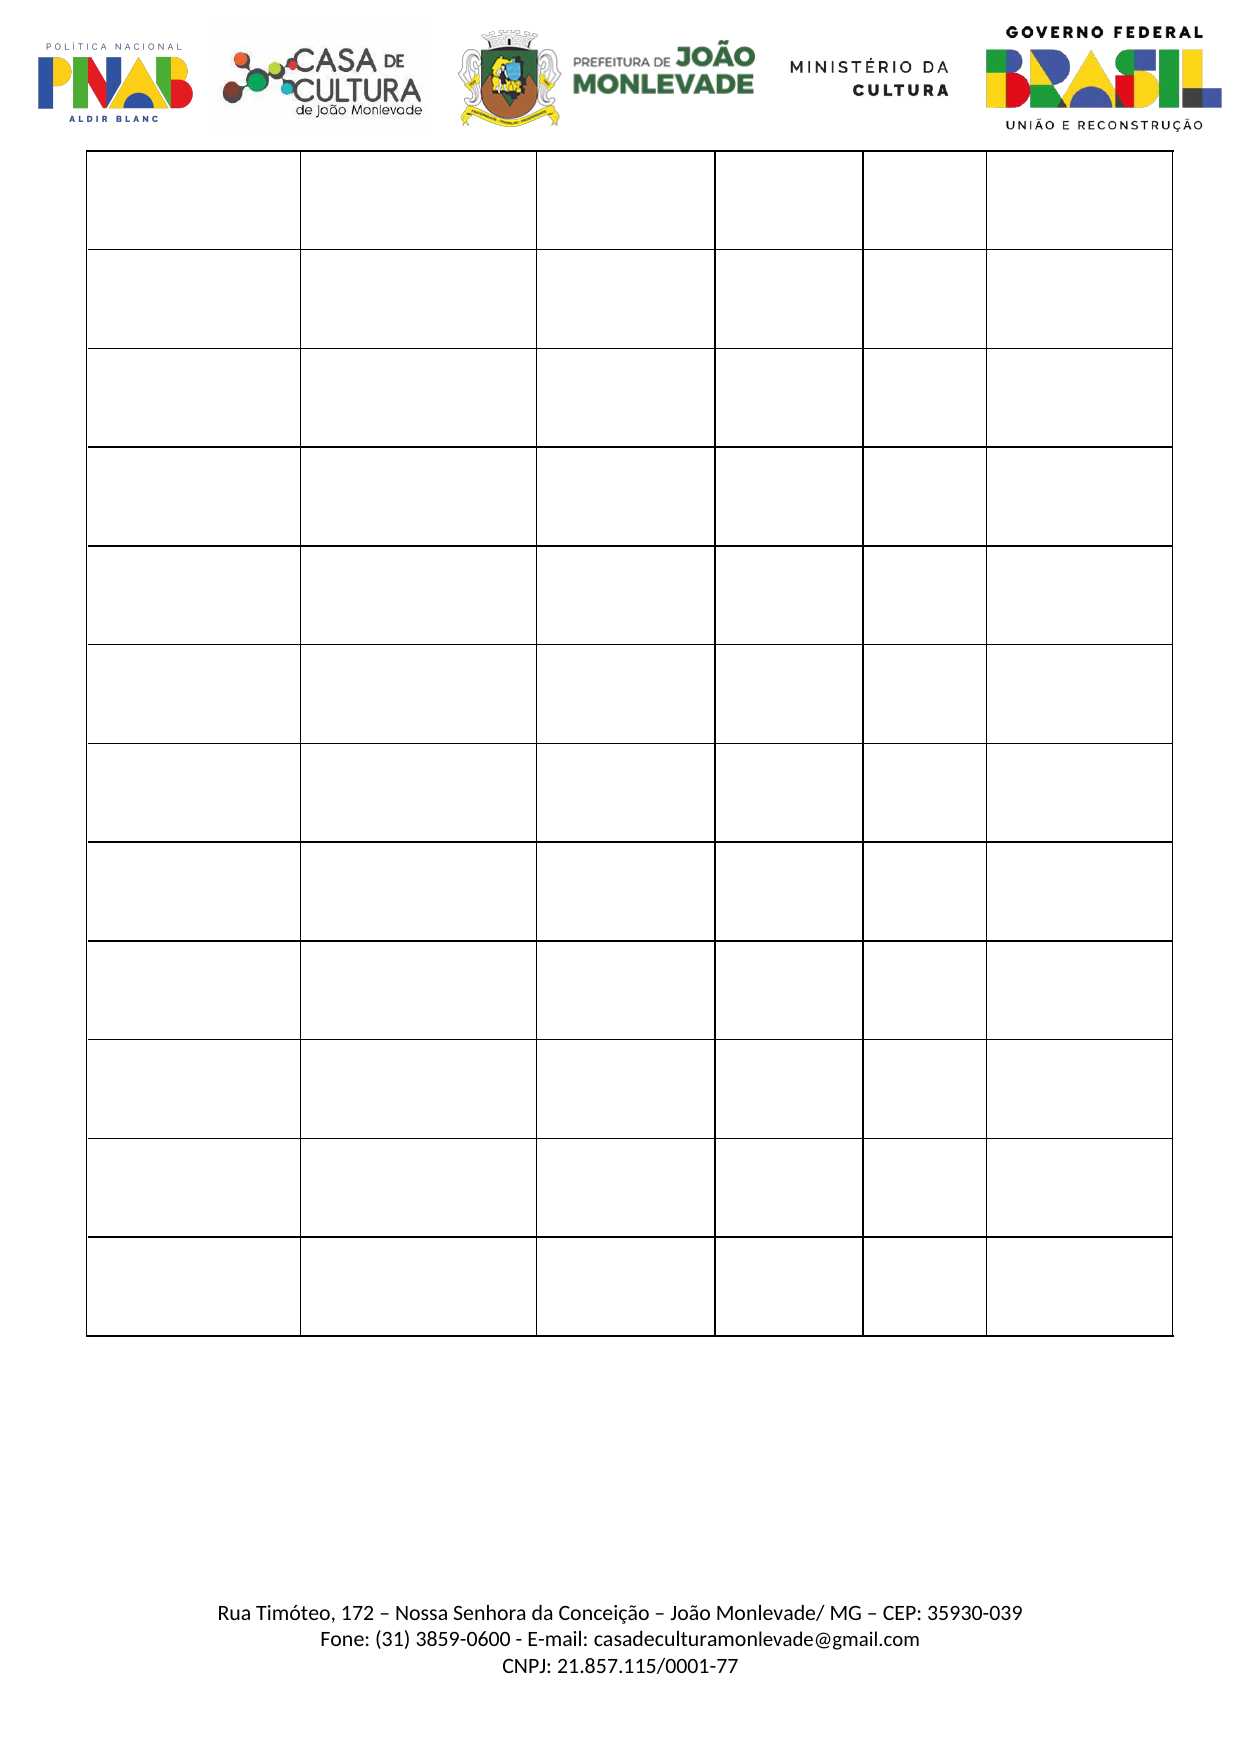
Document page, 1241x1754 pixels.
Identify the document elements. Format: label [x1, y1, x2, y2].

table_cell [716, 1139, 862, 1236]
table_cell [987, 1139, 1172, 1236]
table_cell [301, 942, 536, 1039]
table_cell [987, 250, 1172, 347]
table_cell [537, 1238, 714, 1335]
table_cell [864, 744, 986, 841]
table_cell [537, 843, 714, 940]
table_cell [301, 1040, 536, 1137]
picture [790, 26, 1222, 132]
table_cell [87, 152, 300, 249]
table_cell [301, 1139, 536, 1236]
table_cell [716, 349, 862, 446]
table_cell [864, 1040, 986, 1137]
table_cell [537, 152, 714, 249]
table_cell [864, 843, 986, 940]
table_cell [716, 1040, 862, 1137]
table_cell [87, 546, 300, 644]
table_cell [301, 744, 536, 841]
table_cell [537, 1139, 714, 1236]
table_cell [301, 645, 536, 742]
table_cell [716, 250, 862, 347]
table_cell [87, 941, 300, 1039]
table_cell [864, 1238, 986, 1335]
table_cell [87, 645, 300, 742]
table_cell [987, 1040, 1172, 1137]
picture [207, 23, 430, 136]
table_cell [716, 448, 862, 545]
table_cell [87, 250, 300, 347]
table_cell [301, 448, 536, 545]
picture [454, 29, 758, 128]
table_cell [864, 152, 986, 249]
table_cell [87, 1237, 300, 1335]
table_cell [987, 843, 1172, 940]
table_cell [716, 942, 862, 1039]
table_cell [987, 349, 1172, 446]
table_cell [301, 349, 536, 446]
table_cell [301, 547, 536, 644]
table_cell [987, 744, 1172, 841]
table_cell [987, 645, 1172, 742]
table_cell [987, 448, 1172, 545]
picture [26, 29, 205, 129]
table_cell [864, 250, 986, 347]
table_cell [537, 250, 714, 347]
table_cell [987, 942, 1172, 1039]
table_cell [301, 152, 536, 249]
table_cell [716, 152, 862, 249]
table_cell [301, 843, 536, 940]
table_cell [716, 645, 862, 742]
table_cell [864, 349, 986, 446]
table_cell [987, 152, 1172, 249]
table_cell [537, 744, 714, 841]
table_cell [987, 1238, 1172, 1335]
table_cell [537, 349, 714, 446]
table_cell [864, 547, 986, 644]
table_cell [716, 1238, 862, 1335]
table_cell [864, 1139, 986, 1236]
table_cell [864, 645, 986, 742]
table_cell [87, 1040, 300, 1137]
table_cell [987, 547, 1172, 644]
table_cell [716, 547, 862, 644]
table_cell [87, 447, 300, 545]
table_cell [537, 547, 714, 644]
table_cell [537, 1040, 714, 1137]
table_cell [87, 842, 300, 940]
table_cell [87, 744, 300, 841]
table_cell [716, 744, 862, 841]
table_cell [87, 1139, 300, 1236]
table_cell [864, 942, 986, 1039]
table_cell [537, 448, 714, 545]
table_cell [716, 843, 862, 940]
table_cell [537, 942, 714, 1039]
table_cell [864, 448, 986, 545]
table_cell [301, 250, 536, 347]
table_cell [87, 349, 300, 446]
table_cell [537, 645, 714, 742]
table_cell [301, 1238, 536, 1335]
